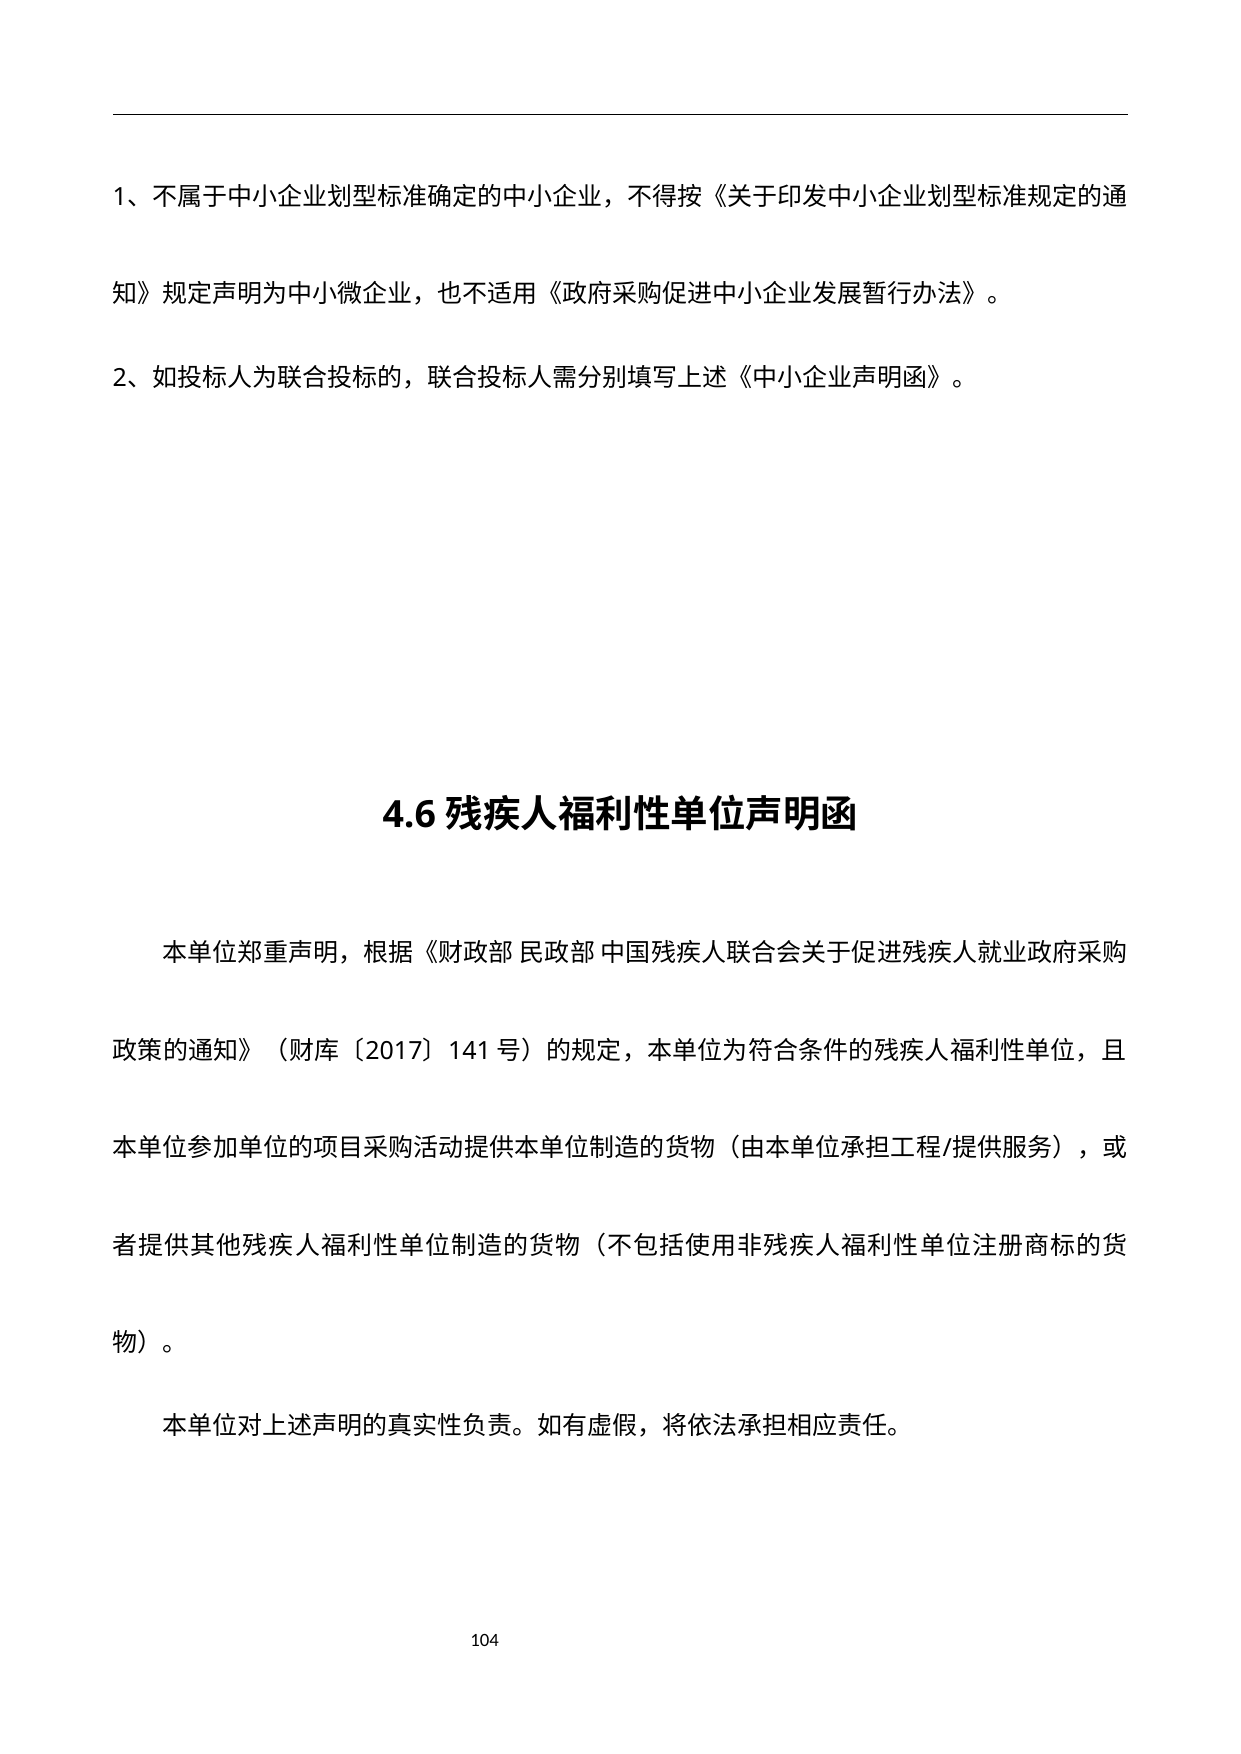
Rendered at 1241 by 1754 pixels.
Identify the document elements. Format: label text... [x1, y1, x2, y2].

text 本单位郑重声明，根据《财政部 民政部 中国残疾人联合会关于促进残疾人就业政府采购政策的通知》（财库〔2017〕141号）的规定，本单位为符合条件的残疾人福利性单位，且本单位参加单位的项目采购活动提供本单位制造的货物（由本单位承担工程/提供服务），或者提供其他残疾人福利性单位制造的货物（不包括使用非残疾人福利性单位注册商标的货物）。 [112, 918, 1128, 1373]
text 2、如投标人为联合投标的，联合投标人需分别填写上述《中小企业声明函》。 [112, 343, 1128, 408]
text 本单位对上述声明的真实性负责。如有虚假，将依法承担相应责任。 [112, 1391, 1128, 1456]
text 4.6 残疾人福利性单位声明函 [112, 779, 1128, 844]
text 1、不属于中小企业划型标准确定的中小企业，不得按《关于印发中小企业划型标准规定的通知》规定声明为中小微企业，也不适用《政府采购促进中小企业发展暂行办法》。 [112, 162, 1128, 324]
